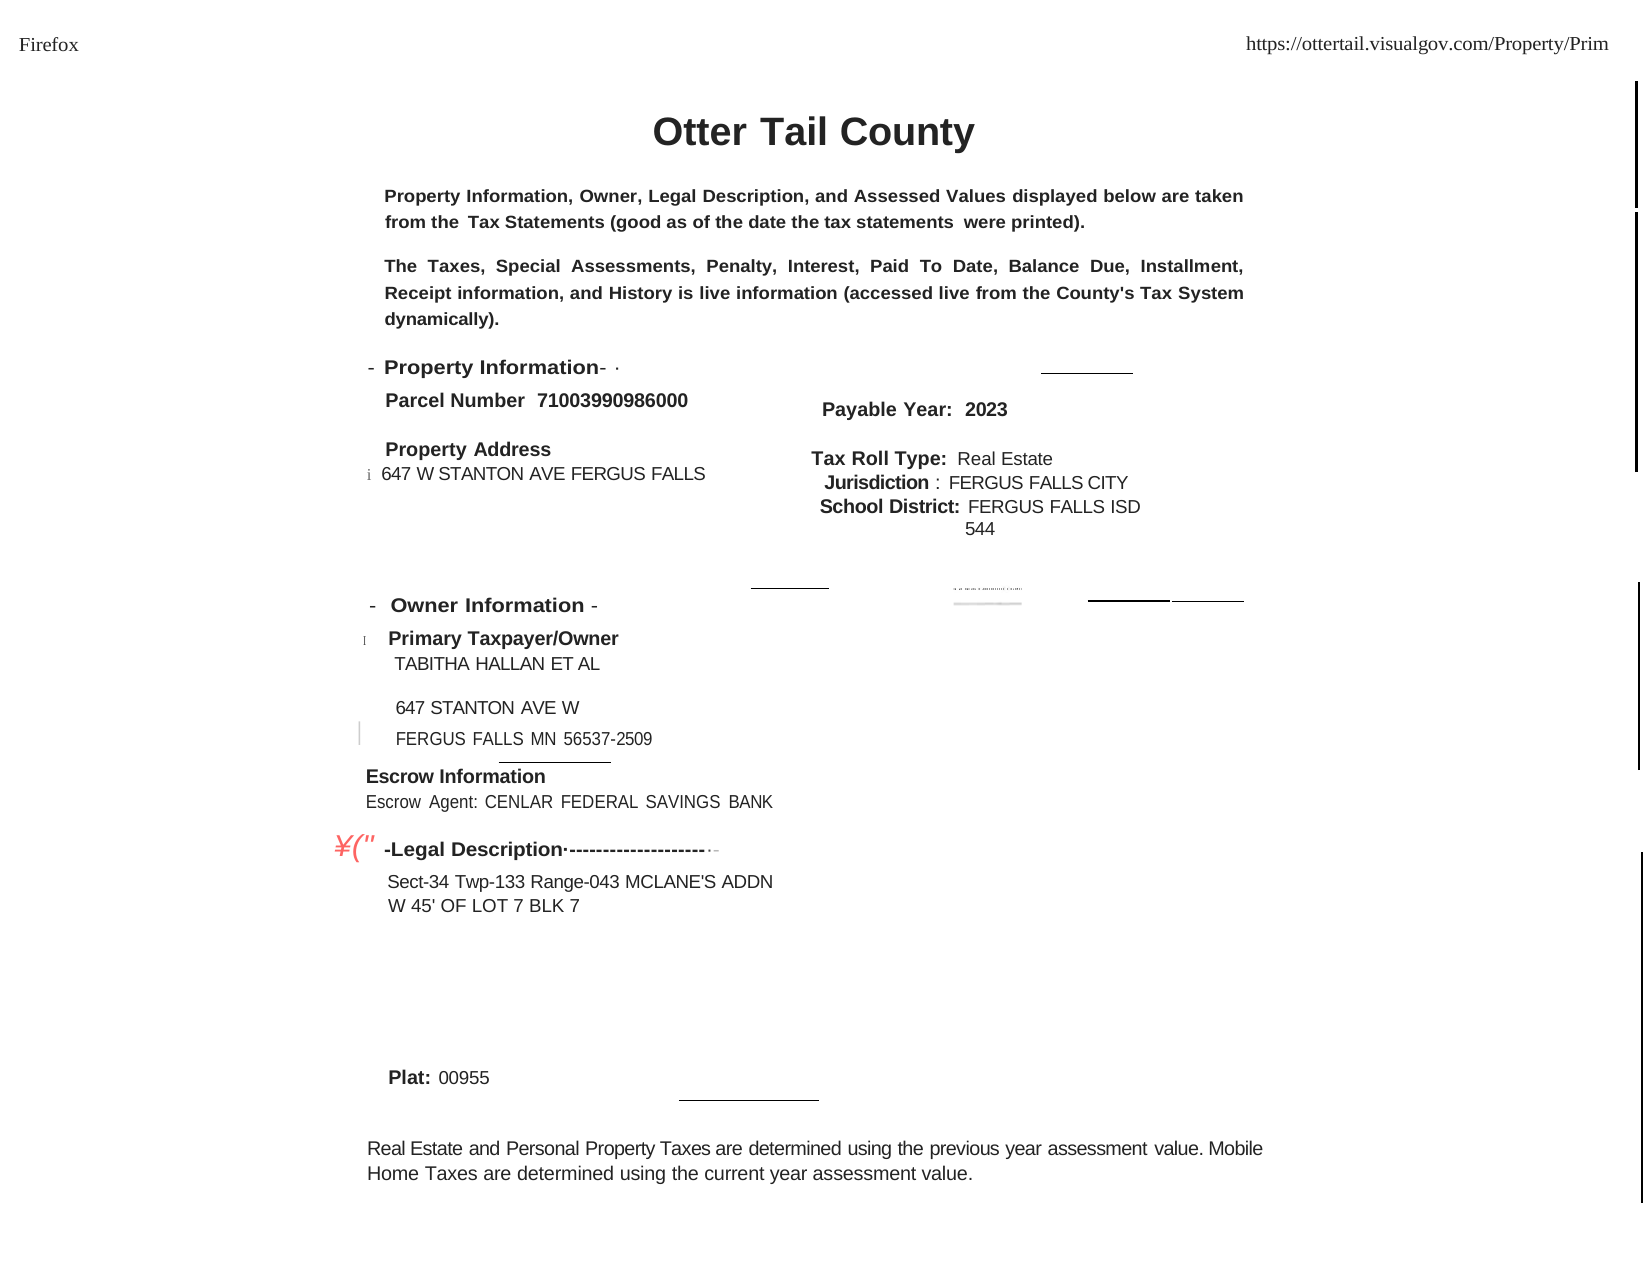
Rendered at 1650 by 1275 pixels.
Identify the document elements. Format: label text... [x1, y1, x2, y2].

text I Primary Taxpayer/Owner [363, 627, 1629, 650]
text i 647 W STANTON AVE FERGUS FALLS [367, 463, 709, 484]
text School District: FERGUS FALLS ISD 544 [802, 495, 1158, 540]
text 647 STANTON AVE W [395, 702, 1629, 718]
text Jurisdiction : FERGUS FALLS CITY [795, 471, 1158, 494]
text - Property Information- · [367, 356, 709, 379]
text - Owner Information - [369, 593, 1629, 616]
text ¥(" -Legal Description· ·- [334, 828, 1629, 862]
text The Taxes, Special Assessments, Penalty, Interest, Paid To Date, Balance Due, Installment, Receipt information, and History is live information (accessed live from the County's Tax System dynamically). [384, 256, 1244, 329]
text TABITHA HALLAN ET AL [394, 652, 1629, 674]
text Property Address [385, 438, 709, 460]
text Tax Roll Type: Real Estate [811, 447, 1629, 470]
picture [953, 585, 1022, 606]
text Plat: 00955 [388, 1066, 1629, 1088]
text Escrow Information [366, 765, 1629, 788]
text Payable Year: 2023 [822, 398, 1629, 421]
text Parcel Number 71003990986000 [385, 388, 709, 411]
text Firefox https://ottertail.visualgov.com/Property/Prim [2, 32, 1626, 56]
text Property Information, Owner, Legal Description, and Assessed Values displayed below are taken from the Tax Statements (good as of the date the tax statements were printed). [384, 186, 1244, 233]
text Escrow Agent: CENLAR FEDERAL SAVINGS BANK [366, 791, 1629, 812]
text Sect-34 Twp-133 Range-043 MCLANE'S ADDN W 45' OF LOT 7 BLK 7 [387, 871, 785, 917]
text Real Estate and Personal Property Taxes are determined using the previous year assessment value. Mobile Home Taxes are determined using the current year assessment value. [367, 1137, 1303, 1184]
text I FERGUS FALLS MN 56537-2509 [357, 718, 1629, 752]
text Otter Tail County [650, 108, 977, 154]
